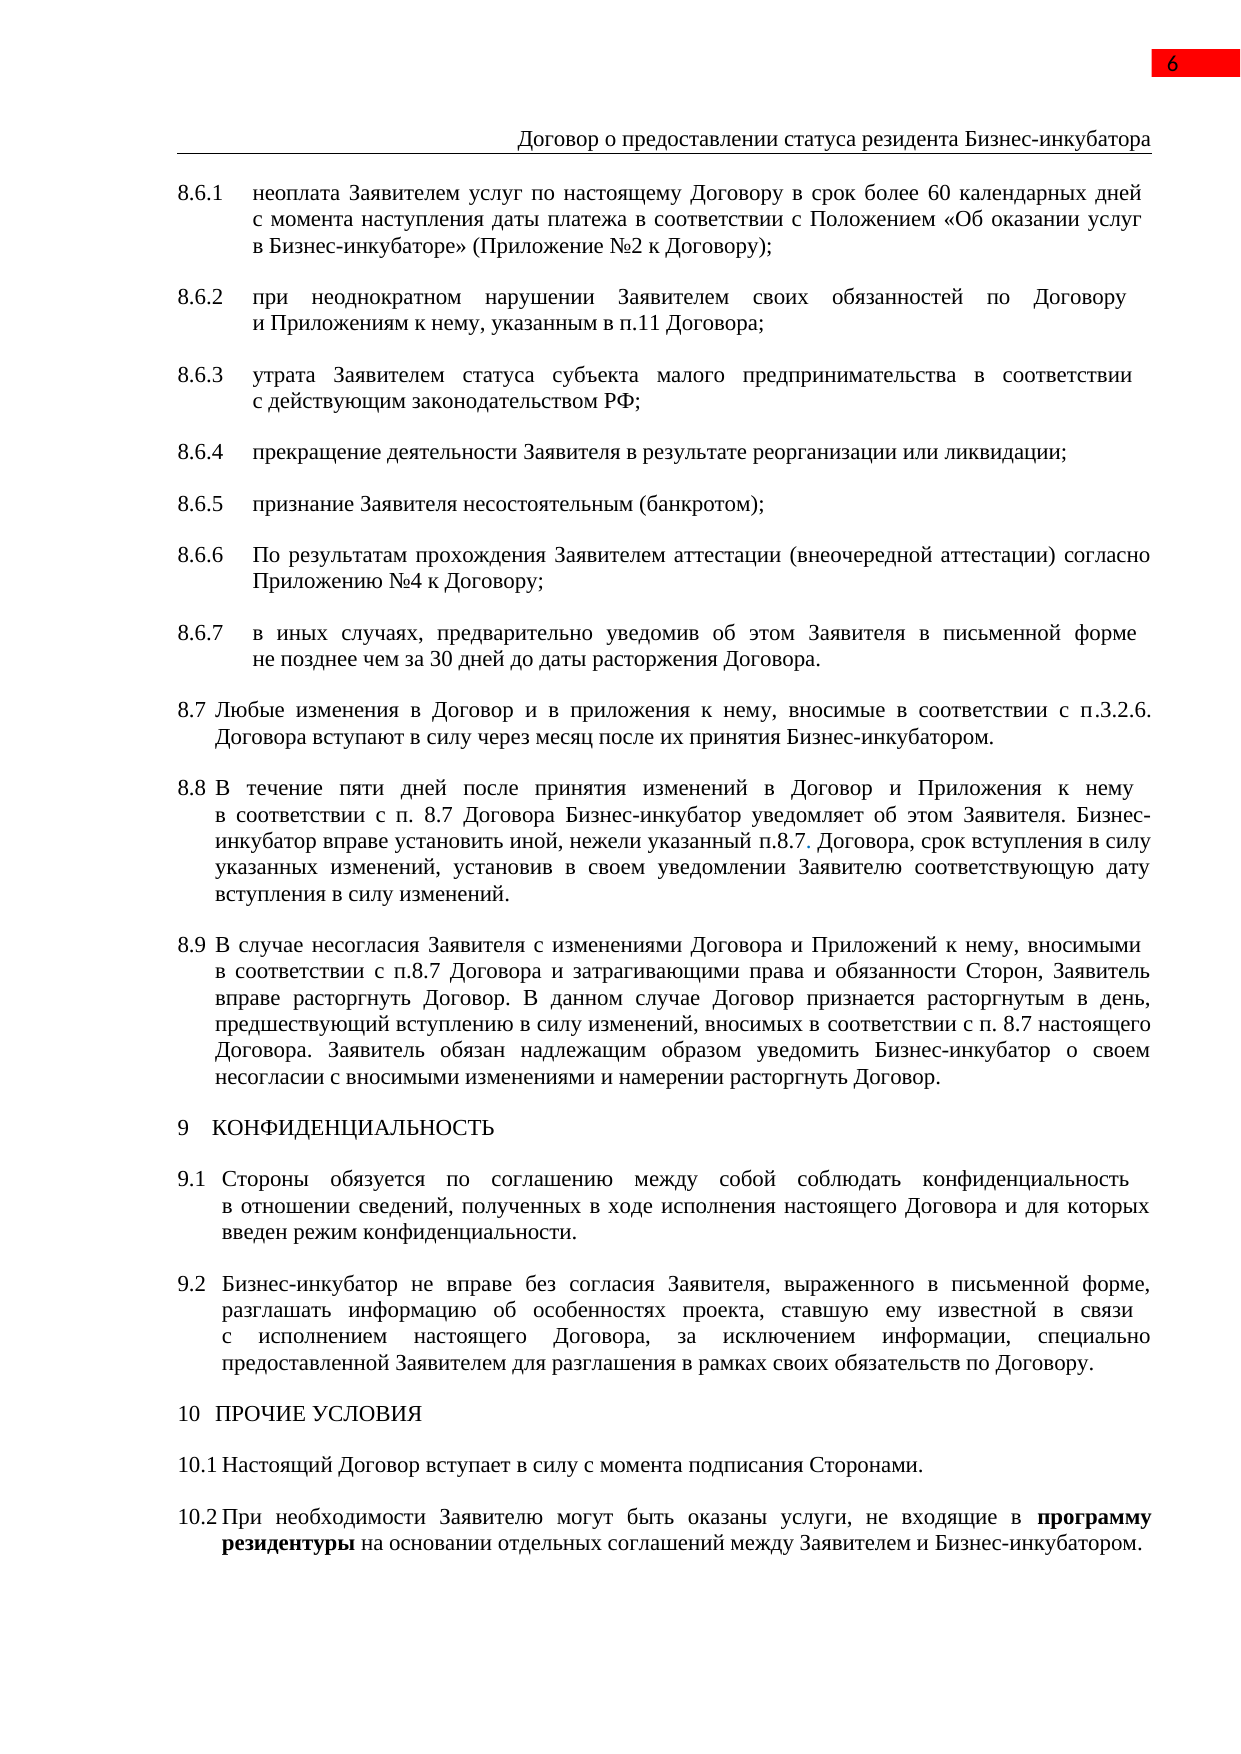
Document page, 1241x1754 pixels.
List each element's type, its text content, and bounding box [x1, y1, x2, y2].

list признание Заявителя несостоятельным (банкротом); [177, 490, 1152, 516]
text 9 КОНФИДЕНЦИАЛЬНОСТЬ [177, 1114, 1152, 1141]
list при неоднократном нарушении Заявителем своих обязанностей по Договору и Приложениям к нему, указанным в п.11 Договора; [177, 283, 1152, 336]
list в иных случаях, предварительно уведомив об этом Заявителя в письменной форме не позднее чем за 30 дней до даты расторжения Договора. [177, 619, 1152, 672]
list По результатам прохождения Заявителем аттестации (внеочередной аттестации) согласно Приложению №4 к Договору; [177, 541, 1152, 594]
list В случае несогласия Заявителя с изменениями Договора и Приложений к нему, вносимыми в соответствии с п.8.7 Договора и затрагивающими права и обязанности Сторон, Заявитель вправе расторгнуть Договор. В данном случае Договор признается расторгнутым в день, предшествующий вступлению в силу изменений, вносимых в соответствии с п. 8.7 настоящего Договора. Заявитель обязан надлежащим образом уведомить Бизнес-инкубатор о своем несогласии с вносимыми изменениями и намерении расторгнуть Договор. [177, 931, 1152, 1089]
list утрата Заявителем статуса субъекта малого предпринимательства в соответствии с действующим законодательством РФ; [177, 361, 1152, 413]
list Бизнес-инкубатор не вправе без согласия Заявителя, выраженного в письменной форме, разглашать информацию об особенностях проекта, ставшую ему известной в связи с исполнением настоящего Договора, за исключением информации, специально предоставленной Заявителем для разглашения в рамках своих обязательств по Договору. [177, 1269, 1152, 1375]
list Стороны обязуется по соглашению между собой соблюдать конфиденциальность в отношении сведений, полученных в ходе исполнения настоящего Договора и для которых введен режим конфиденциальности. [177, 1166, 1152, 1244]
list При необходимости Заявителю могут быть оказаны услуги, не входящие в программу резидентуры на основании отдельных соглашений между Заявителем и Бизнес-инкубатором. [177, 1503, 1152, 1555]
list В течение пяти дней после принятия изменений в Договор и Приложения к нему в соответствии с п. 8.7 Договора Бизнес-инкубатор уведомляет об этом Заявителя. Бизнес-инкубатор вправе установить иной, нежели указанный п.8.7. Договора, срок вступления в силу указанных изменений, установив в своем уведомлении Заявителю соответствующую дату вступления в силу изменений. [177, 774, 1152, 906]
list неоплата Заявителем услуг по настоящему Договору в срок более 60 календарных дней с момента наступления даты платежа в соответствии с Положением «Об оказании услуг в Бизнес-инкубаторе» (Приложение №2 к Договору); [177, 179, 1152, 258]
list ПРОЧИЕ УСЛОВИЯ [177, 1400, 1152, 1426]
list Настоящий Договор вступает в силу с момента подписания Сторонами. [177, 1451, 1152, 1478]
list Любые изменения в Договор и в приложения к нему, вносимые в соответствии с п.3.2.6. Договора вступают в силу через месяц после их принятия Бизнес-инкубатором. [177, 697, 1152, 749]
list прекращение деятельности Заявителя в результате реорганизации или ликвидации; [177, 438, 1152, 465]
